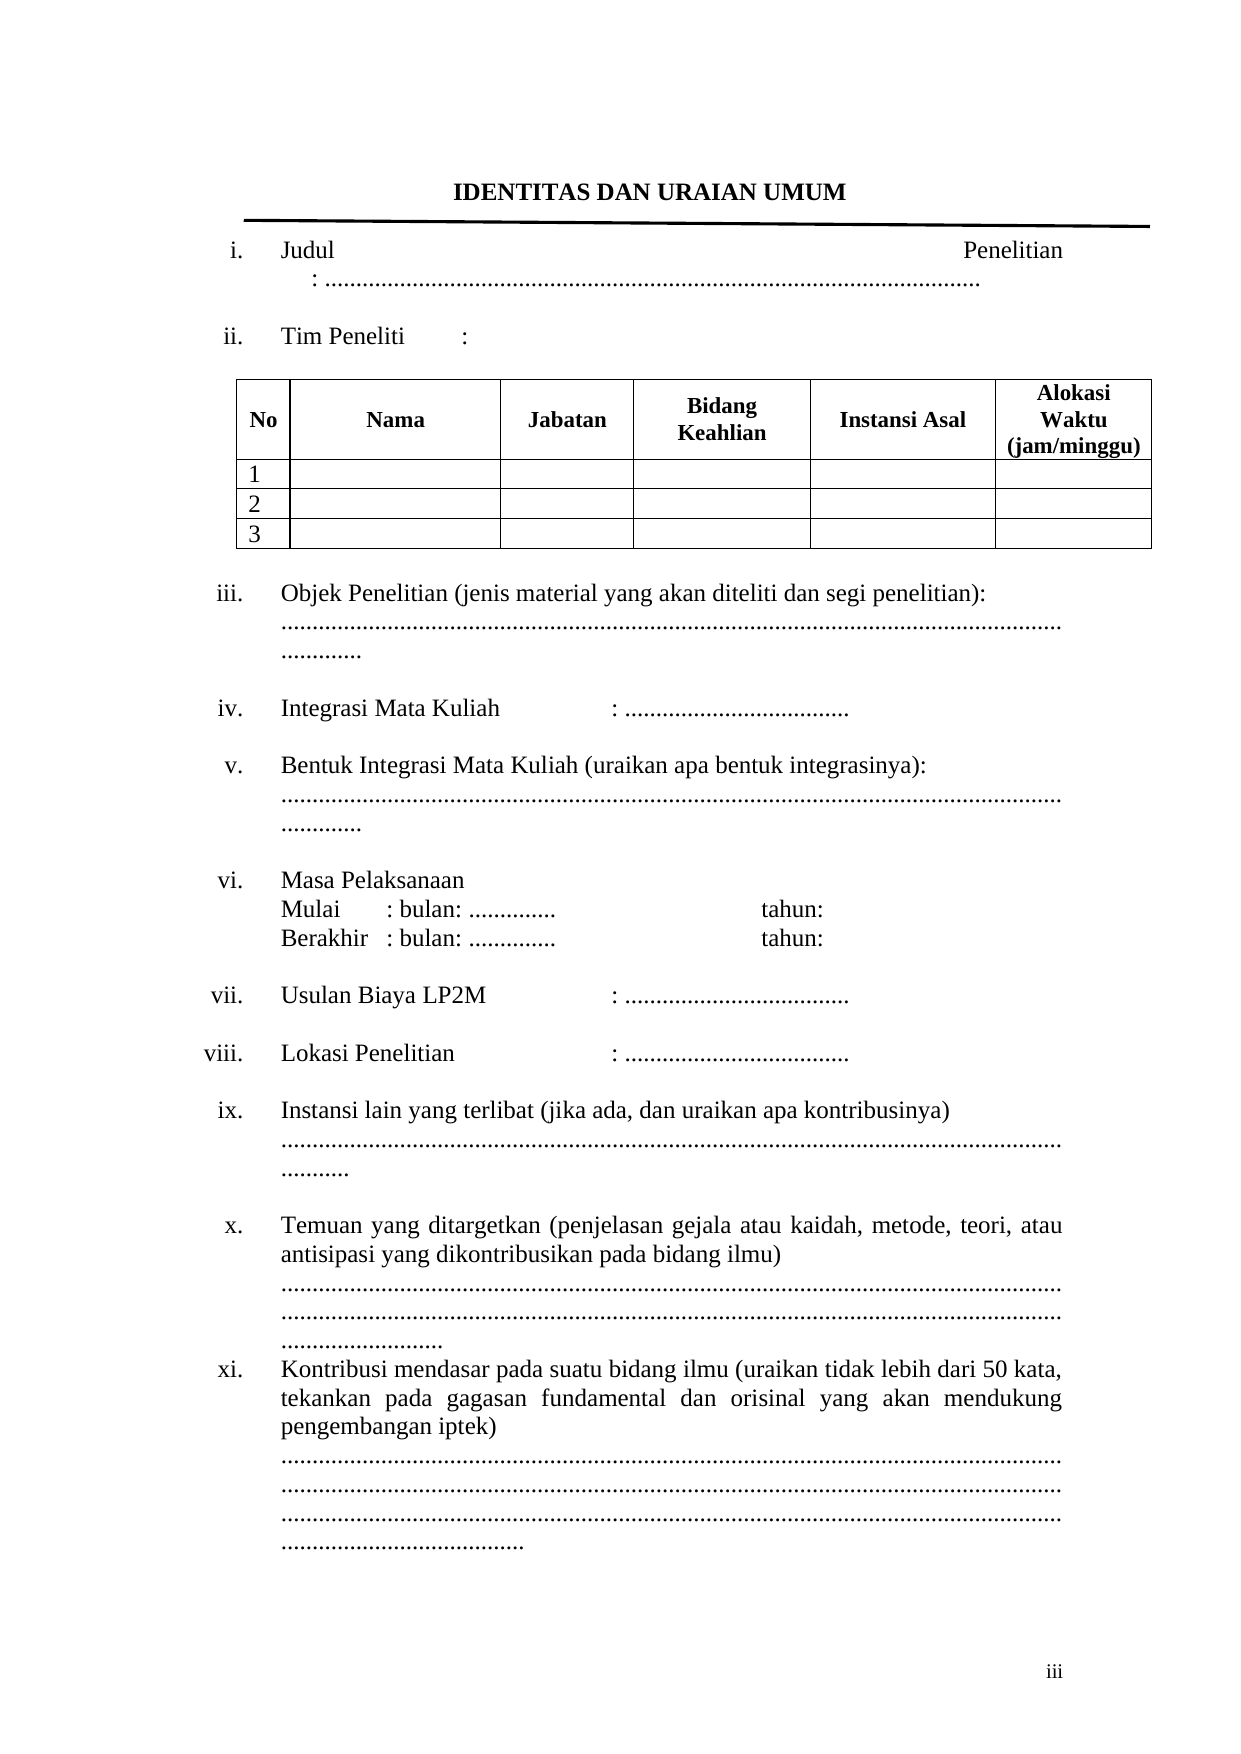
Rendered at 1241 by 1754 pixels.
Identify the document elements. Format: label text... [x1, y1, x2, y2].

table_header Bidang Keahlian [634, 380, 810, 458]
list ........................................................................................................................................ [281, 1124, 1063, 1181]
text Mulai : bulan: .............. tahun: [281, 894, 1063, 923]
list Tim Peneliti : [243, 321, 1063, 350]
table_cell [291, 519, 500, 548]
list Temuan yang ditargetkan (penjelasan gejala atau kaidah, metode, teori, atau antisipasi yang dikontribusikan pada bidang ilmu) [243, 1210, 1063, 1268]
text Berakhir : bulan: .............. tahun: [281, 923, 1063, 951]
list Masa Pelaksanaan [243, 865, 1063, 894]
table_cell 2 [237, 489, 289, 518]
list Judul Penelitian : ......................................................................................................... [243, 235, 1063, 292]
table_cell [811, 460, 995, 488]
list Usulan Biaya LP2M : .................................... [243, 980, 1063, 1009]
text .................................................................................................................................................................................................................................................................................... [281, 1268, 1063, 1354]
table_cell 3 [237, 519, 289, 548]
table_cell [996, 489, 1151, 518]
subtitle IDENTITAS DAN URAIAN UMUM [236, 177, 1063, 206]
list Instansi lain yang terlibat (jika ada, dan uraikan apa kontribusinya) [243, 1095, 1063, 1124]
list .............................................................................................................................................................................................................................................................................................................................................................................................................................. [281, 1440, 1063, 1555]
table_cell [501, 519, 633, 548]
table_header Jabatan [501, 380, 633, 458]
list Kontribusi mendasar pada suatu bidang ilmu (uraikan tidak lebih dari 50 kata, tekankan pada gagasan fundamental dan orisinal yang akan mendukung pengembangan iptek) [243, 1354, 1063, 1440]
table_cell [634, 489, 810, 518]
list Bentuk Integrasi Mata Kuliah (uraikan apa bentuk integrasinya): .......................................................................................................................................... [243, 750, 1063, 836]
table_cell [291, 489, 500, 518]
table_header No [237, 380, 289, 458]
table_cell [501, 460, 633, 488]
table_cell [811, 519, 995, 548]
table_cell [996, 519, 1151, 548]
table_header Nama [291, 380, 500, 458]
table_cell [501, 489, 633, 518]
table_header Instansi Asal [811, 380, 995, 458]
table_cell [634, 519, 810, 548]
table_cell [634, 460, 810, 488]
table_header Alokasi Waktu (jam/minggu) [996, 380, 1151, 458]
list .......................................................................................................................................... [281, 606, 1063, 664]
table_cell [291, 460, 500, 488]
table_cell [996, 460, 1151, 488]
list Integrasi Mata Kuliah : .................................... [243, 693, 1063, 721]
table_cell [811, 489, 995, 518]
list Lokasi Penelitian : .................................... [243, 1038, 1063, 1066]
list Objek Penelitian (jenis material yang akan diteliti dan segi penelitian): [243, 578, 1063, 606]
table_cell 1 [237, 460, 289, 488]
